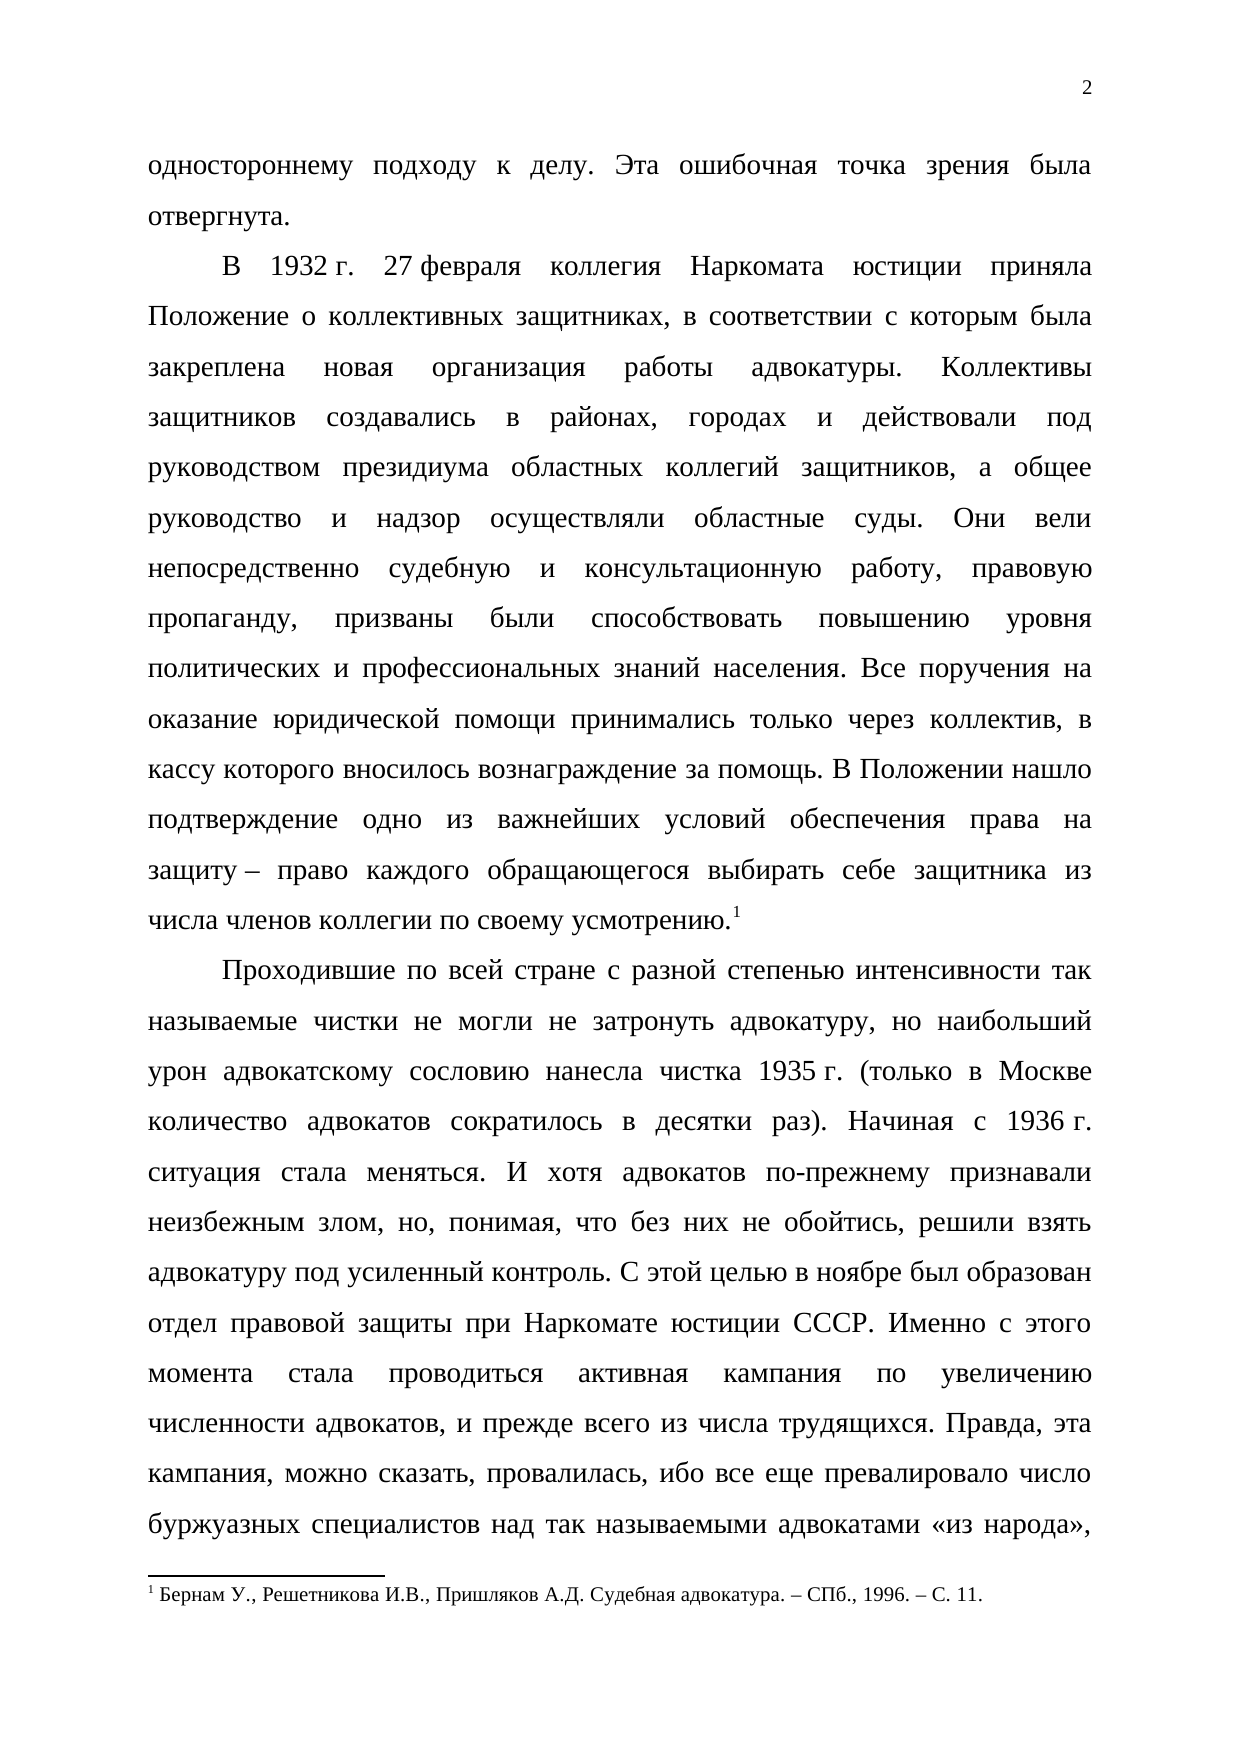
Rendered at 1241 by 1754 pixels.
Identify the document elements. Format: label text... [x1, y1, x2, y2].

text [148, 953, 1092, 1540]
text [148, 148, 1092, 232]
text В 1932 г. 27 февраля коллегия Наркомата юстиции приняла Положение о коллективных защитниках, в соответствии с которым была закреплена новая организация работы адвокатуры. Коллективы защитников создавались в районах, городах и действовали под руководством президиума областных коллегий защитников, а общее руководство и надзор осуществляли областные суды. Они вели непосредственно судебную и консультационную работу, правовую пропаганду, призваны были способствовать повышению уровня политических и профессиональных знаний населения. Все поручения на оказание юридической помощи принимались только через коллектив, в кассу которого вносилось вознаграждение за помощь. В Положении нашло подтверждение одно из важнейших условий обеспечения права на защиту – право каждого обращающегося выбирать себе защитника из числа членов коллегии по своему усмотрению. [148, 248, 1092, 936]
